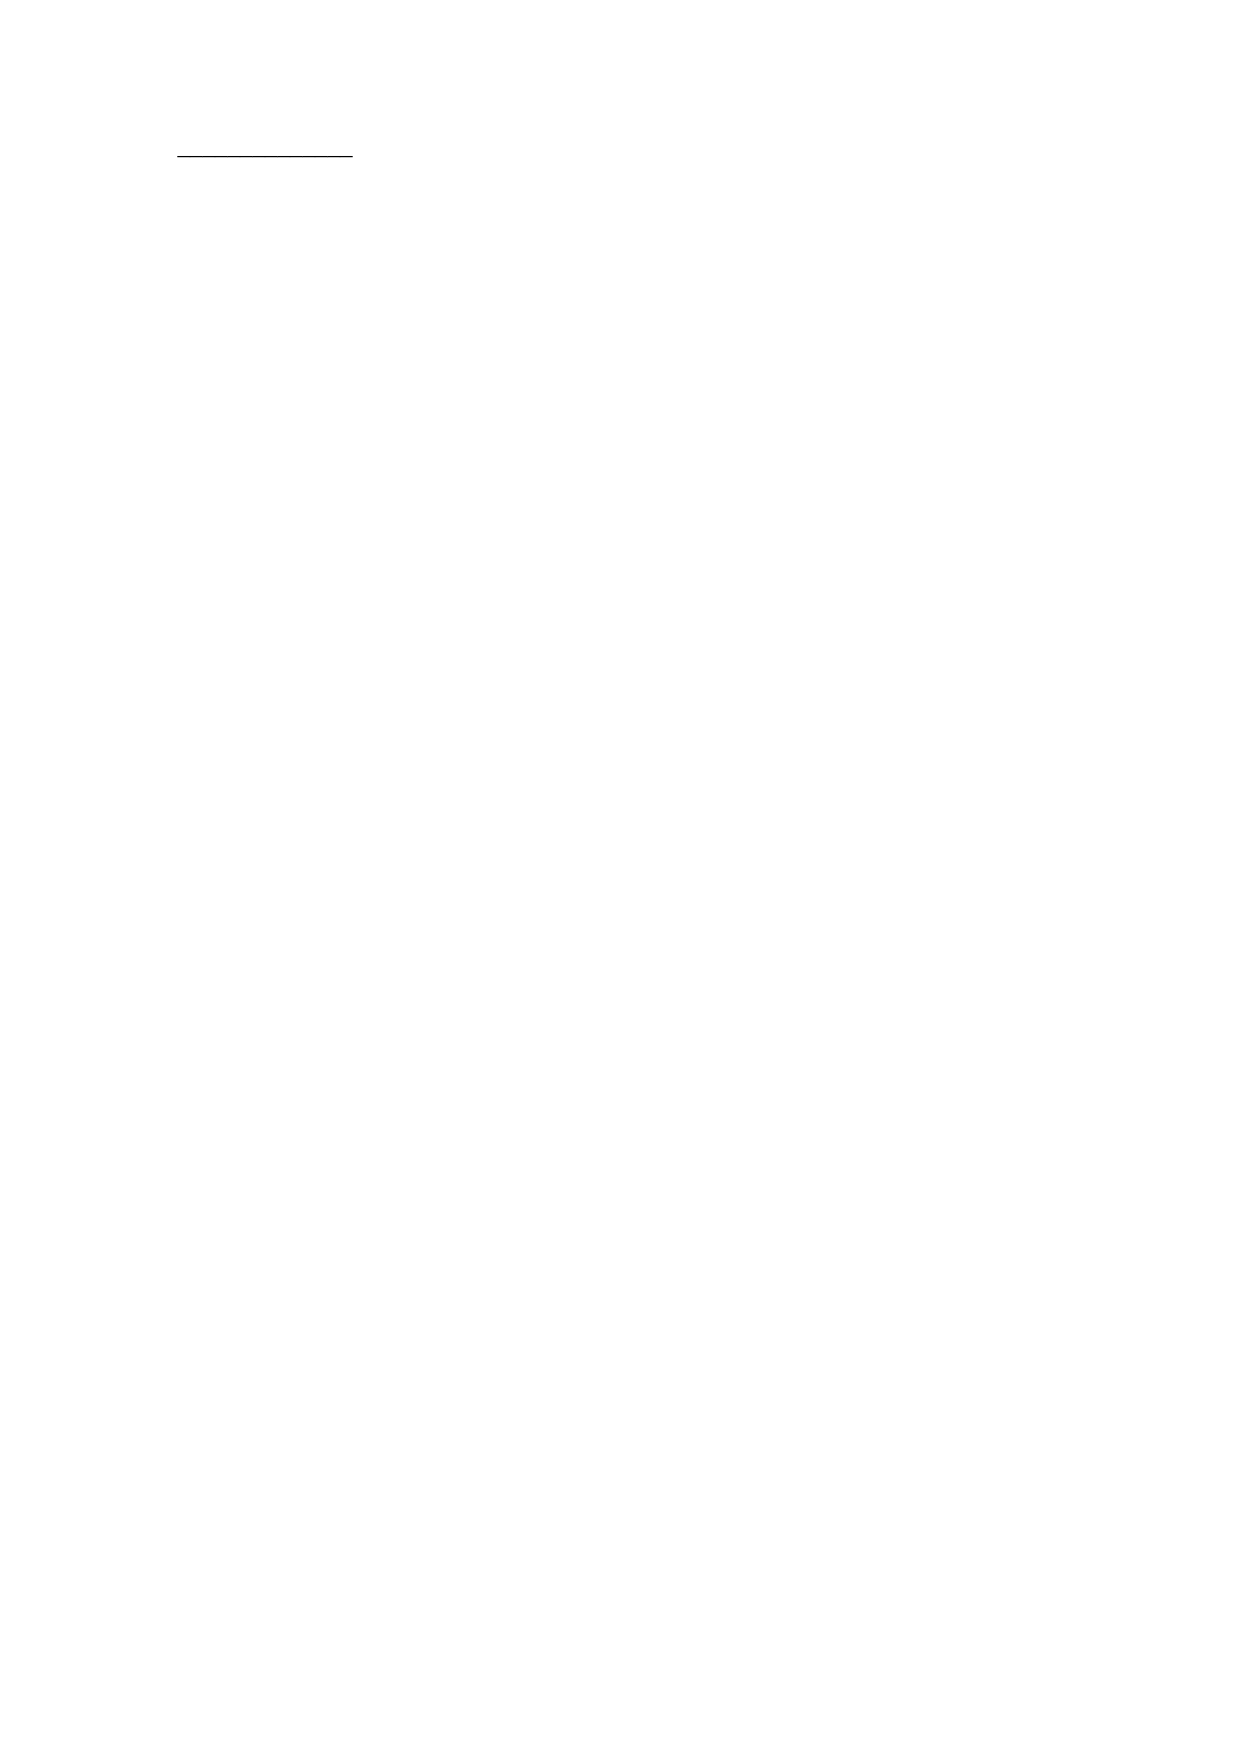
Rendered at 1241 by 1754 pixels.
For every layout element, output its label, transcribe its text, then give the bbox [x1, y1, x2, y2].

text ______________ [177, 103, 1152, 160]
